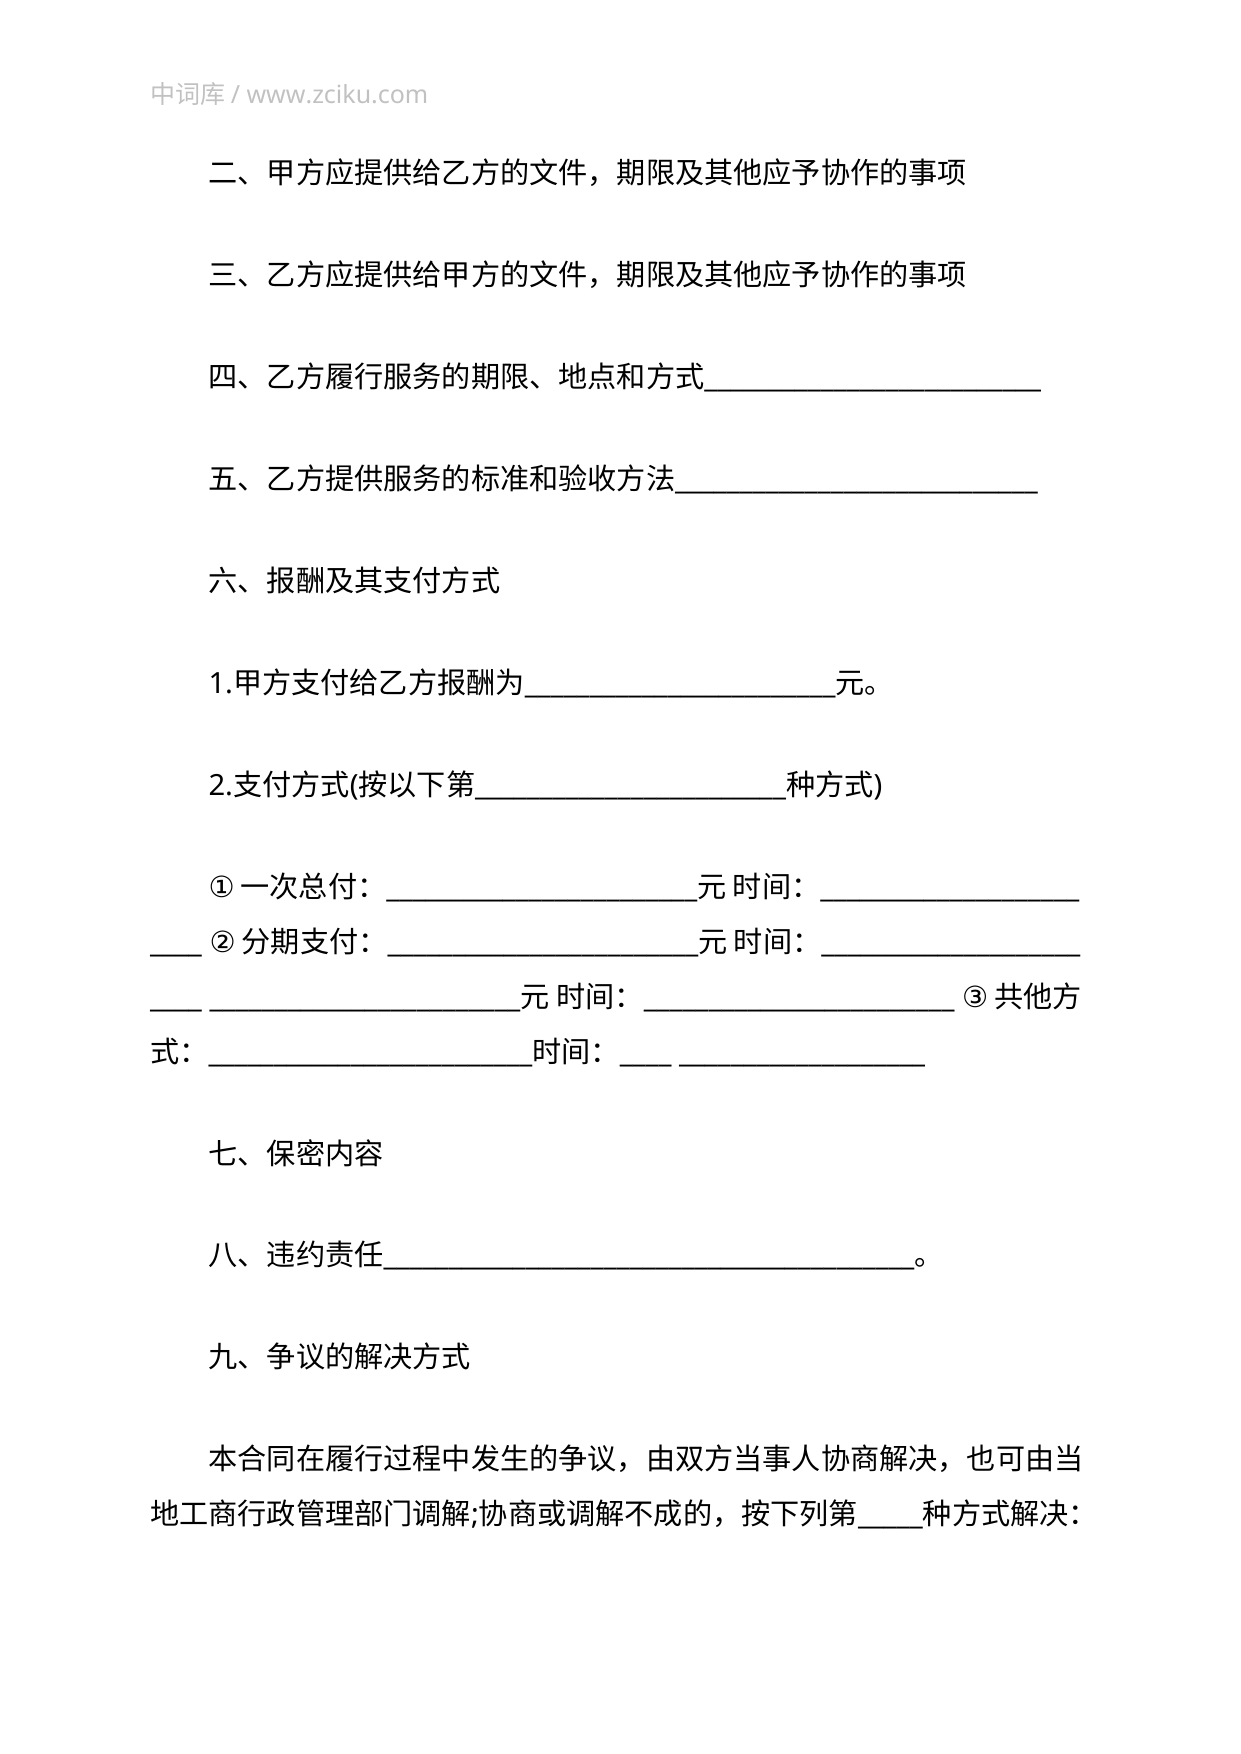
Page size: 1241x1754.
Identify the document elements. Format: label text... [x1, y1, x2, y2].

text 九、争议的解决方式 [150, 1334, 1090, 1376]
text 七、保密内容 [150, 1130, 1090, 1172]
text 六、报酬及其支付方式 [150, 557, 1090, 600]
text 三、乙方应提供给甲方的文件，期限及其他应予协作的事项 [150, 252, 1090, 294]
text 1.甲方支付给乙方报酬为________________________元。 [150, 659, 1090, 702]
text ①一次总付：________________________元 时间：________________________ ②分期支付：________________________元 时间：________________________ ________________________元 时间：________________________ ③共他方式：_________________________时间：____ ___________________ [150, 863, 1090, 1071]
text 二、甲方应提供给乙方的文件，期限及其他应予协作的事项 [150, 150, 1090, 192]
text 本合同在履行过程中发生的争议，由双方当事人协商解决，也可由当地工商行政管理部门调解;协商或调解不成的，按下列第_____种方式解决： [150, 1436, 1090, 1533]
text 四、乙方履行服务的期限、地点和方式__________________________ [150, 353, 1090, 396]
text 2.支付方式(按以下第________________________种方式) [150, 761, 1090, 804]
text 五、乙方提供服务的标准和验收方法____________________________ [150, 456, 1090, 498]
text 八、违约责任_________________________________________。 [150, 1232, 1090, 1274]
